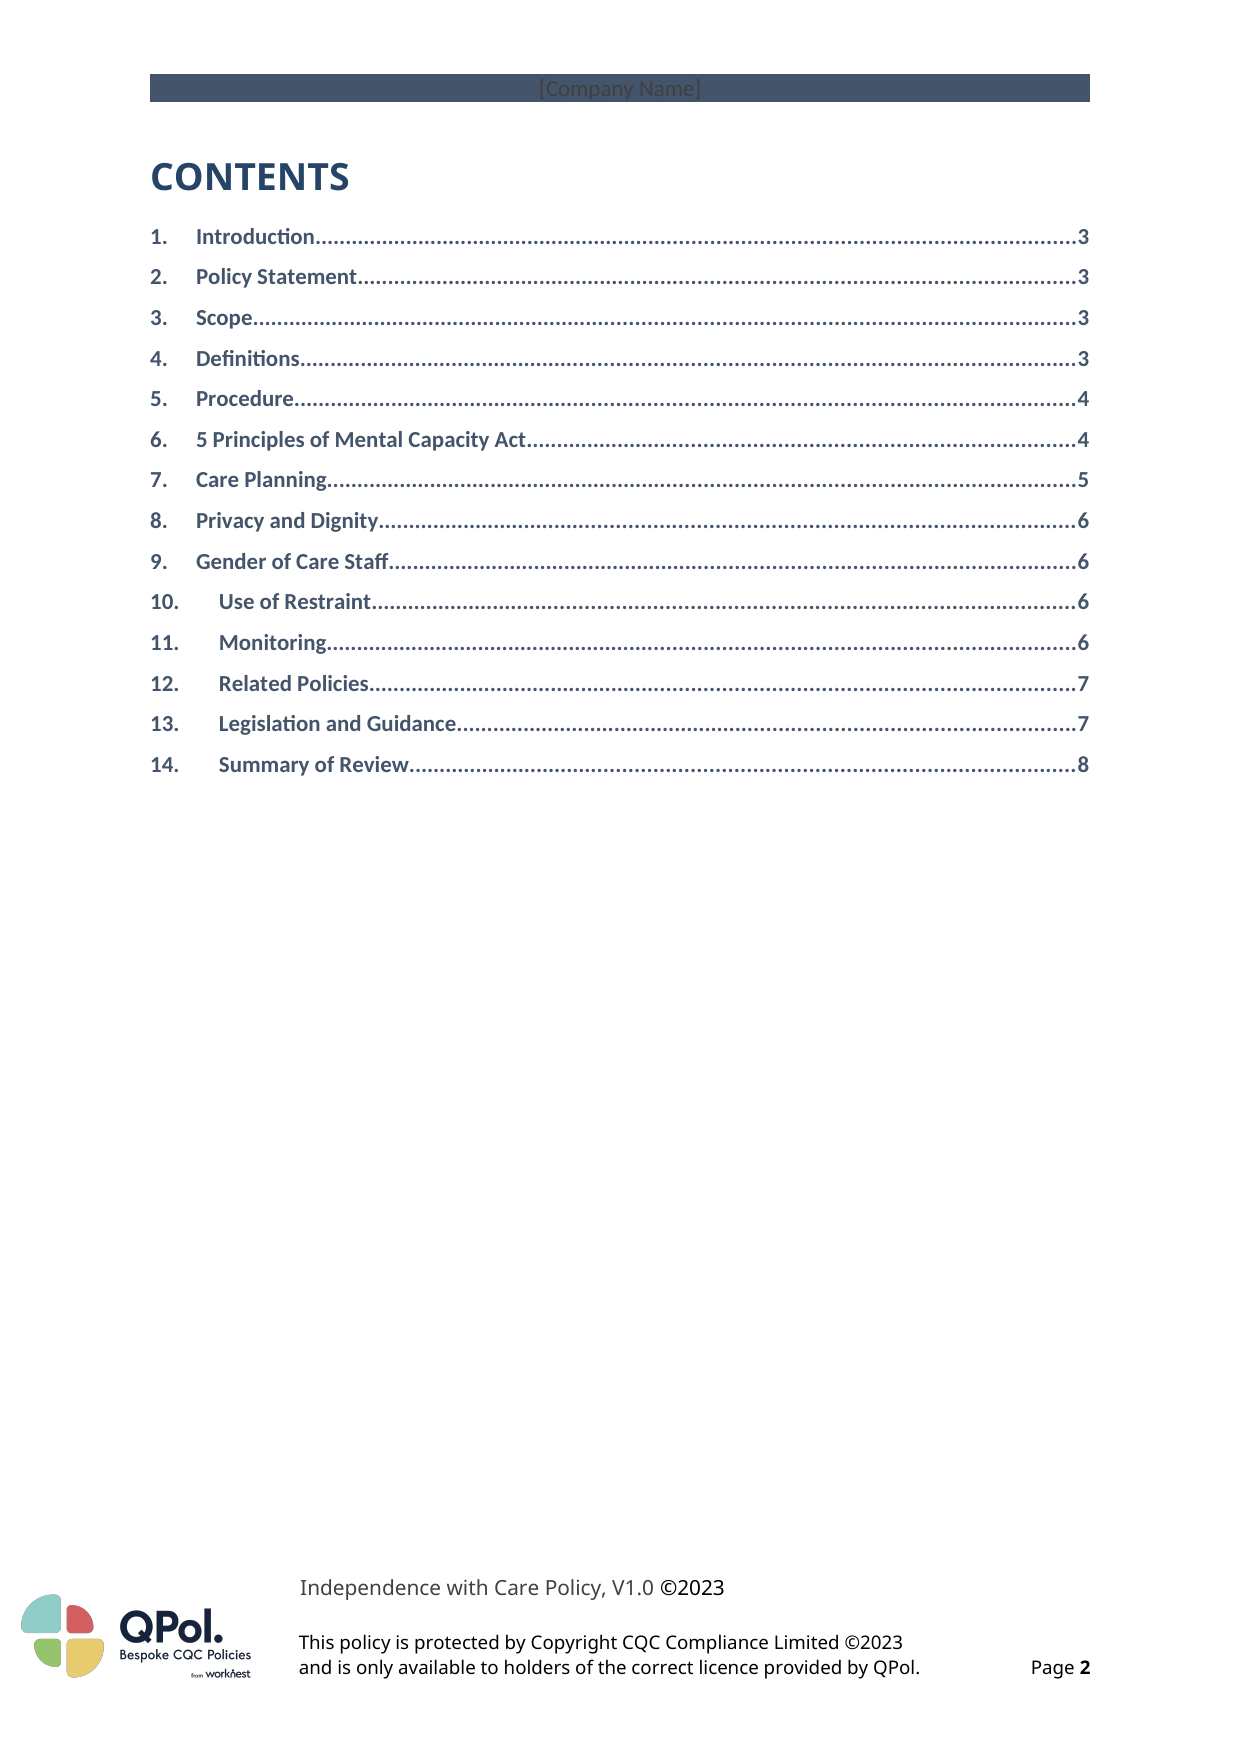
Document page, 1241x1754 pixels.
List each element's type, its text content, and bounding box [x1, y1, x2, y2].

text 3. Scope 3 [150, 303, 1090, 331]
text 5. Procedure 4 [150, 384, 1090, 412]
text 10. Use of Restraint 6 [150, 587, 1090, 615]
text 8. Privacy and Dignity 6 [150, 506, 1090, 534]
picture [21, 1590, 252, 1682]
text 12. Related Policies 7 [150, 669, 1090, 697]
text CONTENTS [150, 150, 1090, 201]
text 14. Summary of Review 8 [150, 750, 1090, 778]
text 9. Gender of Care Staff 6 [150, 547, 1090, 575]
text 2. Policy Statement 3 [150, 262, 1090, 290]
text 1. Introduction 3 [150, 222, 1090, 250]
text 13. Legislation and Guidance 7 [150, 709, 1090, 737]
text 7. Care Planning 5 [150, 466, 1090, 493]
text 4. Definitions 3 [150, 344, 1090, 372]
text 6. 5 Principles of Mental Capacity Act 4 [150, 425, 1090, 453]
text 11. Monitoring 6 [150, 628, 1090, 656]
